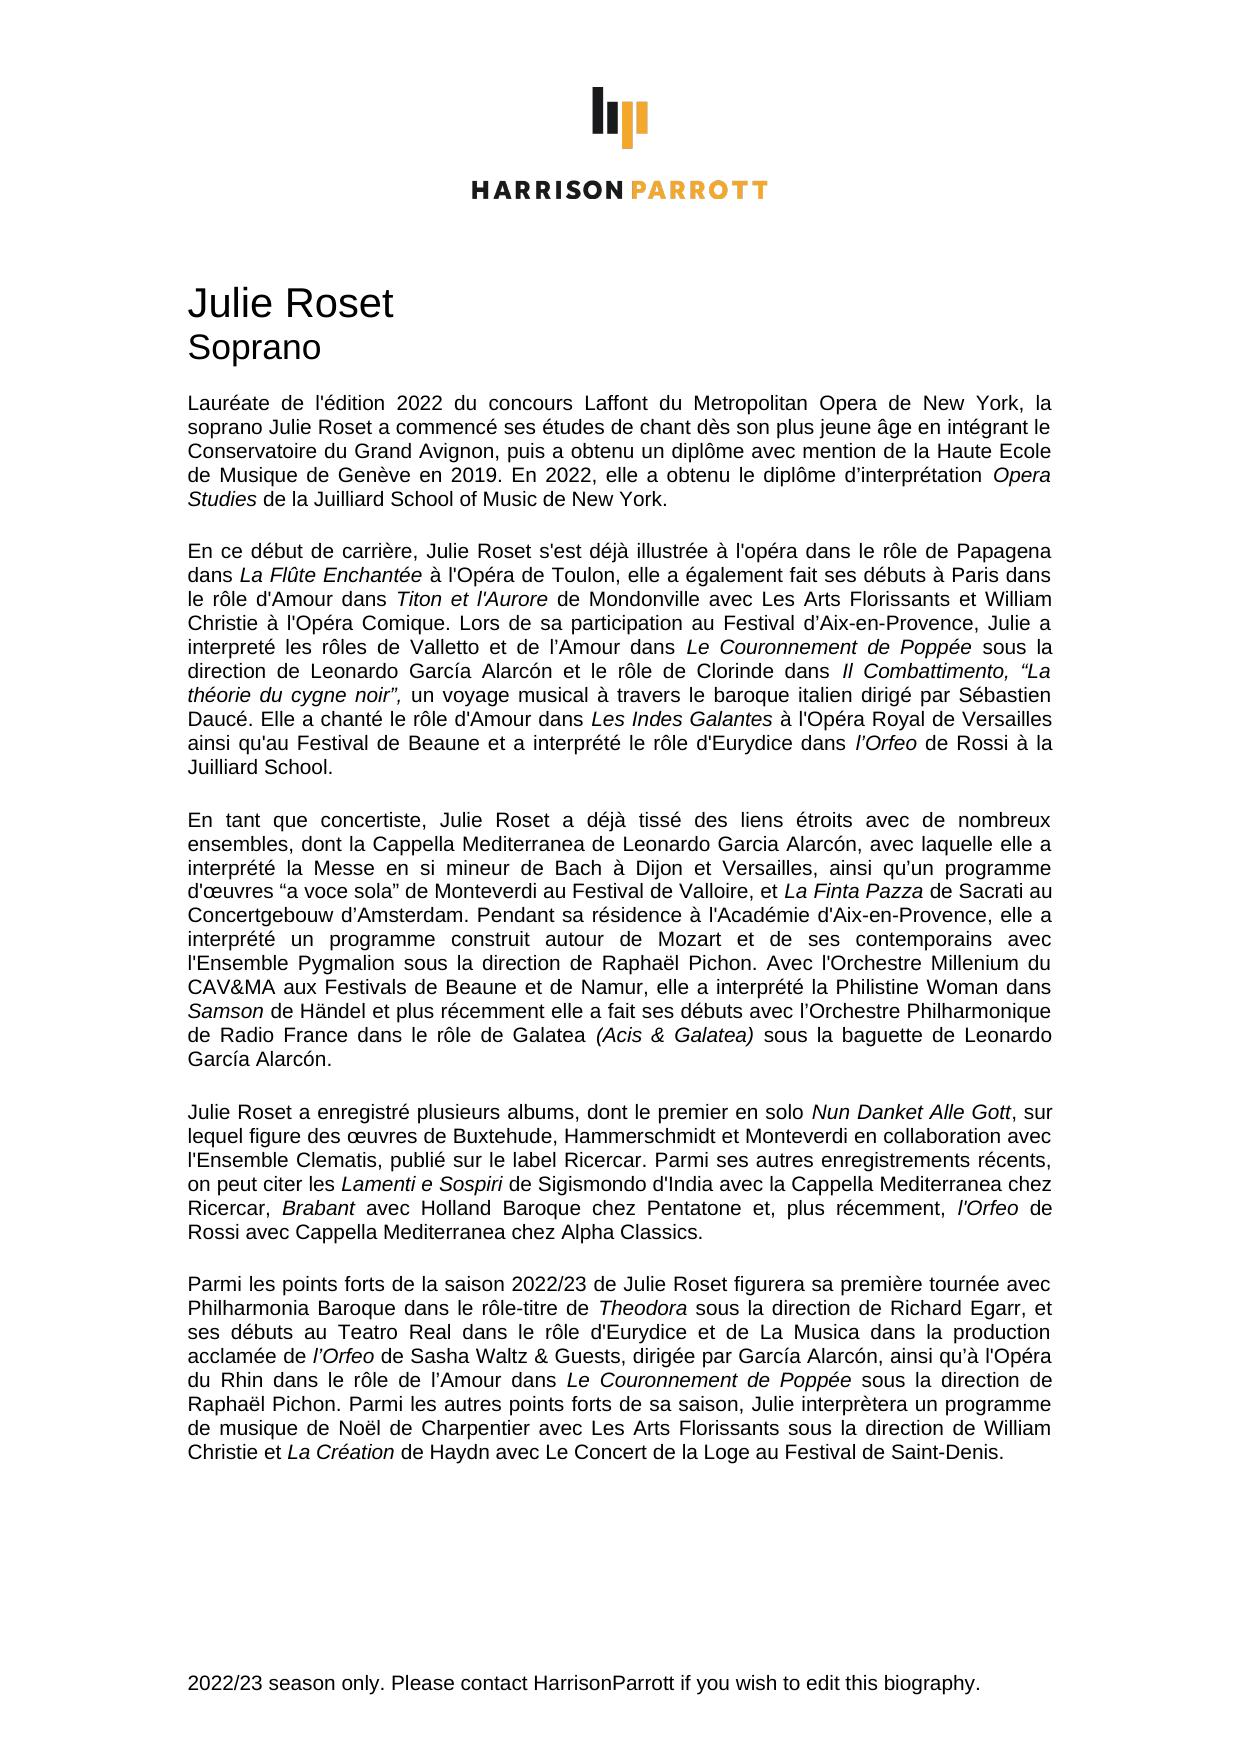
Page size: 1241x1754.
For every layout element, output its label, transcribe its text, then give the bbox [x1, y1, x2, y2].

text Lauréate de l'édition 2022 du concours Laffont du Metropolitan Opera de New York, la soprano Julie Roset a commencé ses études de chant dès son plus jeune âge en intégrant le Conservatoire du Grand Avignon, puis a obtenu un diplôme avec mention de la Haute Ecole de Musique de Genève en 2019. En 2022, elle a obtenu le diplôme d’interprétation Opera Studies de la Juilliard School of Music de New York. [187, 391, 1053, 510]
text Julie Roset a enregistré plusieurs albums, dont le premier en solo Nun Danket Alle Gott, sur lequel figure des œuvres de Buxtehude, Hammerschmidt et Monteverdi en collaboration avec l'Ensemble Clematis, publié sur le label Ricercar. Parmi ses autres enregistrements récents, on peut citer les Lamenti e Sospiri de Sigismondo d'India avec la Cappella Mediterranea chez Ricercar, Brabant avec Holland Baroque chez Pentatone et, plus récemment, l'Orfeo de Rossi avec Cappella Mediterranea chez Alpha Classics. [187, 1100, 1053, 1243]
picture [472, 87, 768, 199]
text En tant que concertiste, Julie Roset a déjà tissé des liens étroits avec de nombreux ensembles, dont la Cappella Mediterranea de Leonardo Garcia Alarcón, avec laquelle elle a interprété la Messe en si mineur de Bach à Dijon et Versailles, ainsi qu’un programme d'œuvres “a voce sola” de Monteverdi au Festival de Valloire, et La Finta Pazza de Sacrati au Concertgebouw d’Amsterdam. Pendant sa résidence à l'Académie d'Aix-en-Provence, elle a interprété un programme construit autour de Mozart et de ses contemporains avec l'Ensemble Pygmalion sous la direction de Raphaël Pichon. Avec l'Orchestre Millenium du CAV&MA aux Festivals de Beaune et de Namur, elle a interprété la Philistine Woman dans Samson de Händel et plus récemment elle a fait ses débuts avec l’Orchestre Philharmonique de Radio France dans le rôle de Galatea (Acis & Galatea) sous la baguette de Leonardo García Alarcón. [187, 807, 1053, 1071]
text Parmi les points forts de la saison 2022/23 de Julie Roset figurera sa première tournée avec Philharmonia Baroque dans le rôle-titre de Theodora sous la direction de Richard Egarr, et ses débuts au Teatro Real dans le rôle d'Eurydice et de La Musica dans la production acclamée de l’Orfeo de Sasha Waltz & Guests, dirigée par García Alarcón, ainsi qu’à l'Opéra du Rhin dans le rôle de l’Amour dans Le Couronnement de Poppée sous la direction de Raphaël Pichon. Parmi les autres points forts de sa saison, Julie interprètera un programme de musique de Noël de Charpentier avec Les Arts Florissants sous la direction de William Christie et La Création de Haydn avec Le Concert de la Loge au Festival de Saint-Denis. [187, 1272, 1053, 1464]
text Julie Roset Soprano [187, 278, 1053, 367]
text En ce début de carrière, Julie Roset s'est déjà illustrée à l'opéra dans le rôle de Papagena dans La Flûte Enchantée à l'Opéra de Toulon, elle a également fait ses débuts à Paris dans le rôle d'Amour dans Titon et l'Aurore de Mondonville avec Les Arts Florissants et William Christie à l'Opéra Comique. Lors de sa participation au Festival d’Aix-en-Provence, Julie a interpreté les rôles de Valletto et de l’Amour dans Le Couronnement de Poppée sous la direction de Leonardo García Alarcón et le rôle de Clorinde dans Il Combattimento, “La théorie du cygne noir”, un voyage musical à travers le baroque italien dirigé par Sébastien Daucé. Elle a chanté le rôle d'Amour dans Les Indes Galantes à l'Opéra Royal de Versailles ainsi qu'au Festival de Beaune et a interprété le rôle d'Eurydice dans l’Orfeo de Rossi à la Juilliard School. [187, 539, 1053, 779]
